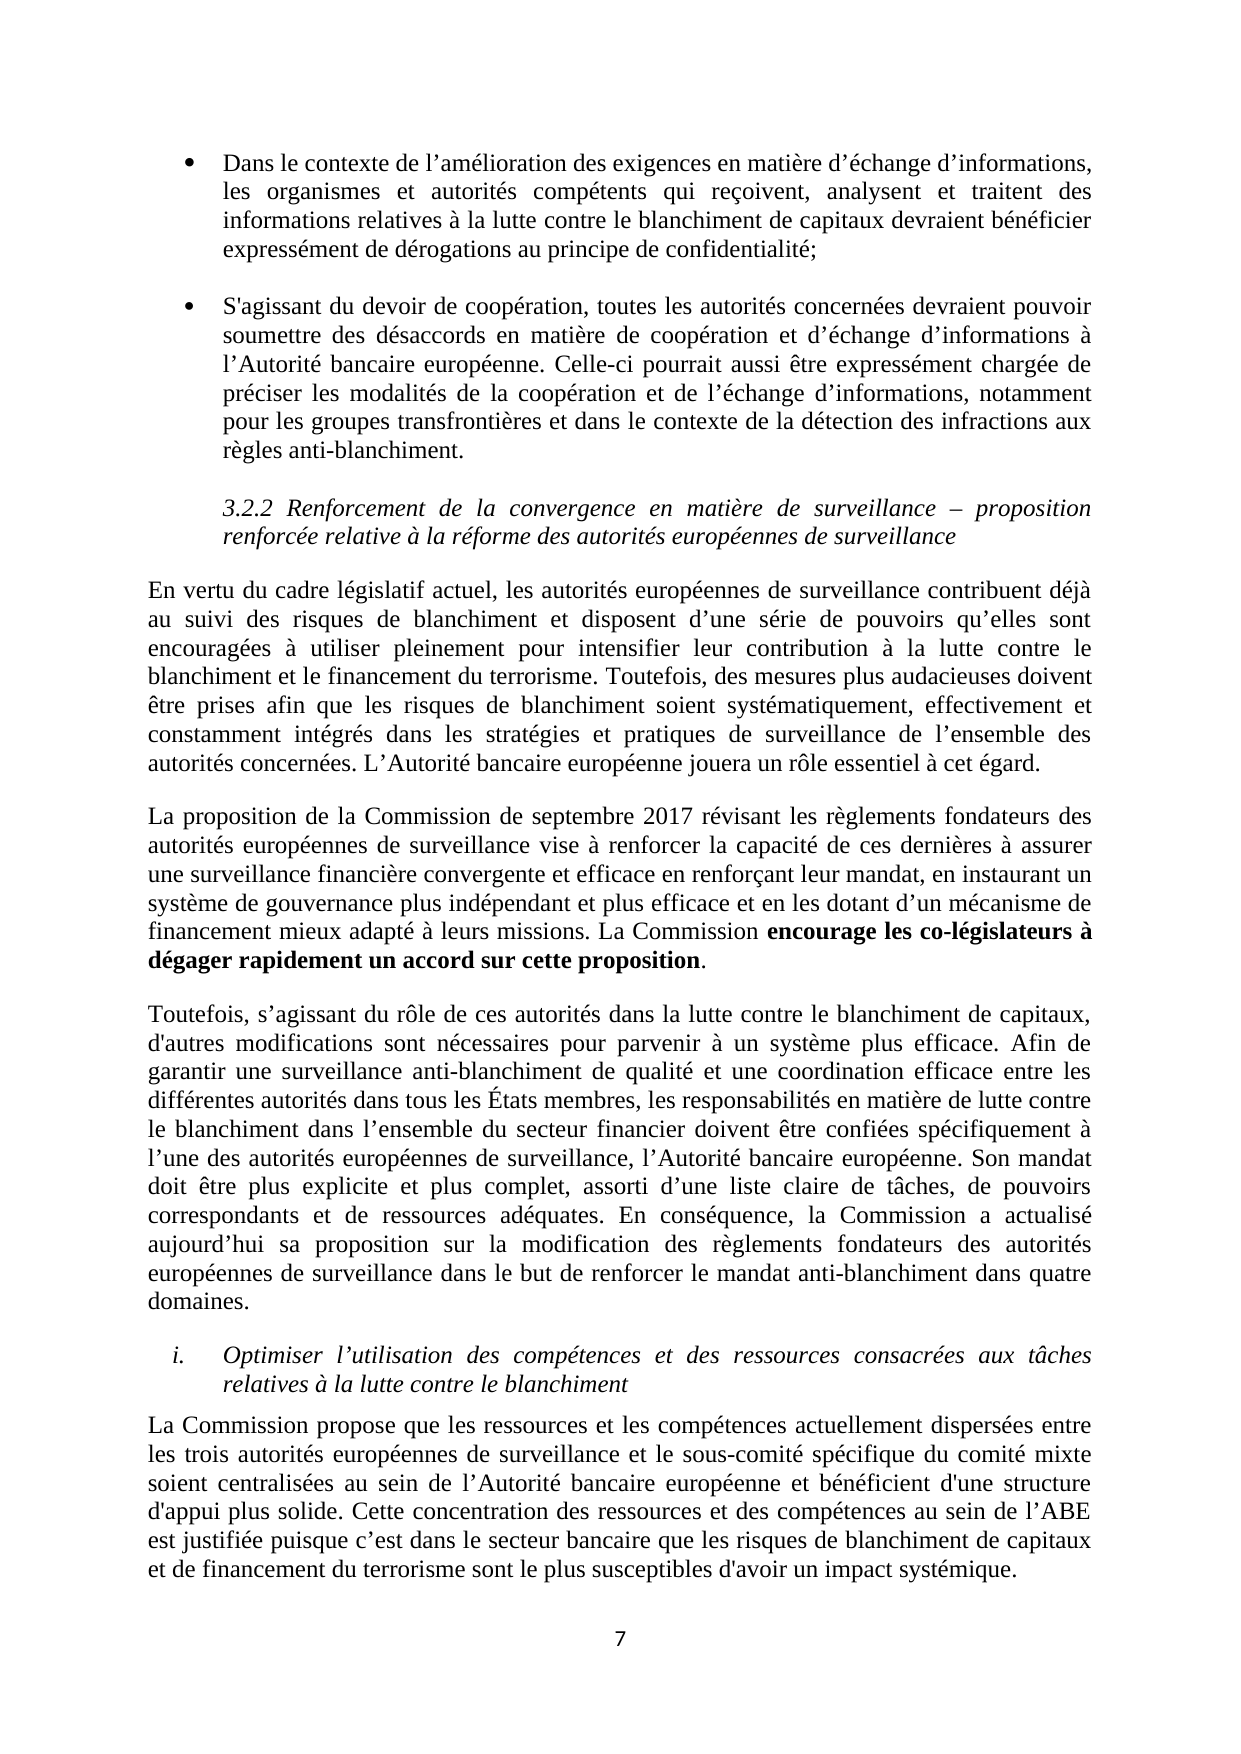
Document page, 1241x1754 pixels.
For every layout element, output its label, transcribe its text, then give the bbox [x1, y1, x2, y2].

list S'agissant du devoir de coopération, toutes les autorités concernées devraient pouvoir soumettre des désaccords en matière de coopération et d’échange d’informations à l’Autorité bancaire européenne. Celle-ci pourrait aussi être expressément chargée de préciser les modalités de la coopération et de l’échange d’informations, notamment pour les groupes transfrontières et dans le contexte de la détection des infractions aux règles anti-blanchiment. [185, 291, 1093, 464]
text En vertu du cadre législatif actuel, les autorités européennes de surveillance contribuent déjà au suivi des risques de blanchiment et disposent d’une série de pouvoirs qu’elles sont encouragées à utiliser pleinement pour intensifier leur contribution à la lutte contre le blanchiment et le financement du terrorisme. Toutefois, des mesures plus audacieuses doivent être prises afin que les risques de blanchiment soient systématiquement, effectivement et constamment intégrés dans les stratégies et pratiques de surveillance de l’ensemble des autorités concernées. L’Autorité bancaire européenne jouera un rôle essentiel à cet égard. [148, 575, 1093, 776]
list Dans le contexte de l’amélioration des exigences en matière d’échange d’informations, les organismes et autorités compétents qui reçoivent, analysent et traitent des informations relatives à la lutte contre le blanchiment de capitaux devraient bénéficier expressément de dérogations au principe de confidentialité; [185, 148, 1093, 263]
text La proposition de la Commission de septembre 2017 révisant les règlements fondateurs des autorités européennes de surveillance vise à renforcer la capacité de ces dernières à assurer une surveillance financière convergente et efficace en renforçant leur mandat, en instaurant un système de gouvernance plus indépendant et plus efficace et en les dotant d’un mécanisme de financement mieux adapté à leurs missions. La Commission encourage les co-législateurs à dégager rapidement un accord sur cette proposition. [148, 801, 1093, 974]
list 3.2.2 Renforcement de la convergence en matière de surveillance – proposition renforcée relative à la réforme des autorités européennes de surveillance [223, 493, 1093, 550]
text Toutefois, s’agissant du rôle de ces autorités dans la lutte contre le blanchiment de capitaux, d'autres modifications sont nécessaires pour parvenir à un système plus efficace. Afin de garantir une surveillance anti-blanchiment de qualité et une coordination efficace entre les différentes autorités dans tous les États membres, les responsabilités en matière de lutte contre le blanchiment dans l’ensemble du secteur financier doivent être confiées spécifiquement à l’une des autorités européennes de surveillance, l’Autorité bancaire européenne. Son mandat doit être plus explicite et plus complet, assorti d’une liste claire de tâches, de pouvoirs correspondants et de ressources adéquates. En conséquence, la Commission a actualisé aujourd’hui sa proposition sur la modification des règlements fondateurs des autorités européennes de surveillance dans le but de renforcer le mandat anti-blanchiment dans quatre domaines. [148, 999, 1093, 1315]
text La Commission propose que les ressources et les compétences actuellement dispersées entre les trois autorités européennes de surveillance et le sous-comité spécifique du comité mixte soient centralisées au sein de l’Autorité bancaire européenne et bénéficient d'une structure d'appui plus solide. Cette concentration des ressources et des compétences au sein de l’ABE est justifiée puisque c’est dans le secteur bancaire que les risques de blanchiment de capitaux et de financement du terrorisme sont le plus susceptibles d'avoir un impact systémique. [148, 1410, 1093, 1583]
list Optimiser l’utilisation des compétences et des ressources consacrées aux tâches relatives à la lutte contre le blanchiment [185, 1340, 1093, 1398]
